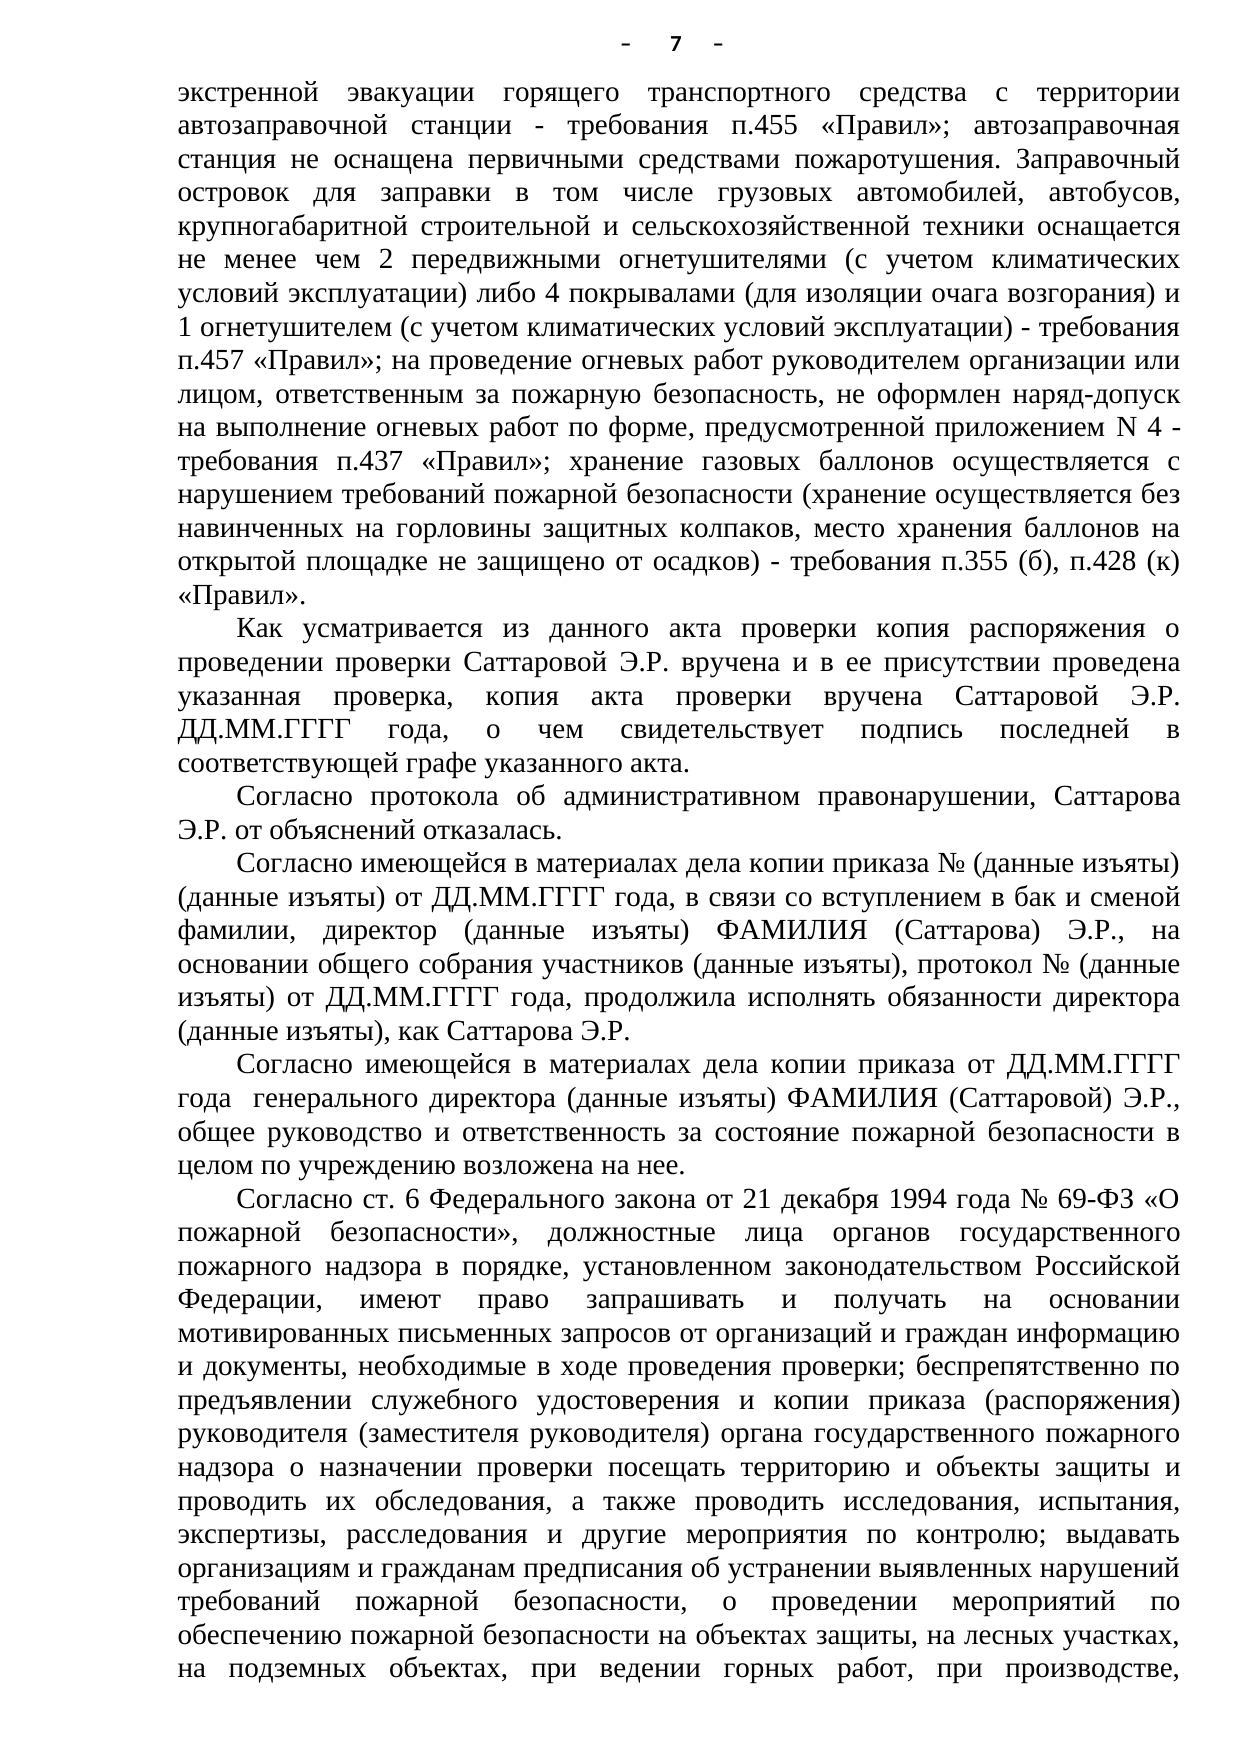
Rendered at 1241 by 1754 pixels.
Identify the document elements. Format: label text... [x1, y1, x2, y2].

text Согласно имеющейся в материалах дела копии приказа № (данные изъяты) (данные изъяты) от ДД.ММ.ГГГГ года, в связи со вступлением в бак и сменой фамилии, директор (данные изъяты) ФАМИЛИЯ (Саттарова) Э.Р., на основании общего собрания участников (данные изъяты), протокол № (данные изъяты) от ДД.ММ.ГГГГ года, продолжила исполнять обязанности директора (данные изъяты), как Саттарова Э.Р. [177, 845, 1181, 1047]
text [177, 74, 1181, 611]
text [177, 1181, 1181, 1684]
text Как усматривается из данного акта проверки копия распоряжения о проведении проверки Саттаровой Э.Р. вручена и в ее присутствии проведена указанная проверка, копия акта проверки вручена Саттаровой Э.Р. ДД.ММ.ГГГГ года, о чем свидетельствует подпись последней в соответствующей графе указанного акта. [177, 611, 1181, 778]
text Согласно имеющейся в материалах дела копии приказа от ДД.ММ.ГГГГ года генерального директора (данные изъяты) ФАМИЛИЯ (Саттаровой) Э.Р., общее руководство и ответственность за состояние пожарной безопасности в целом по учреждению возложена на нее. [177, 1047, 1181, 1181]
text Согласно протокола об административном правонарушении, Саттарова Э.Р. от объяснений отказалась. [177, 778, 1181, 845]
